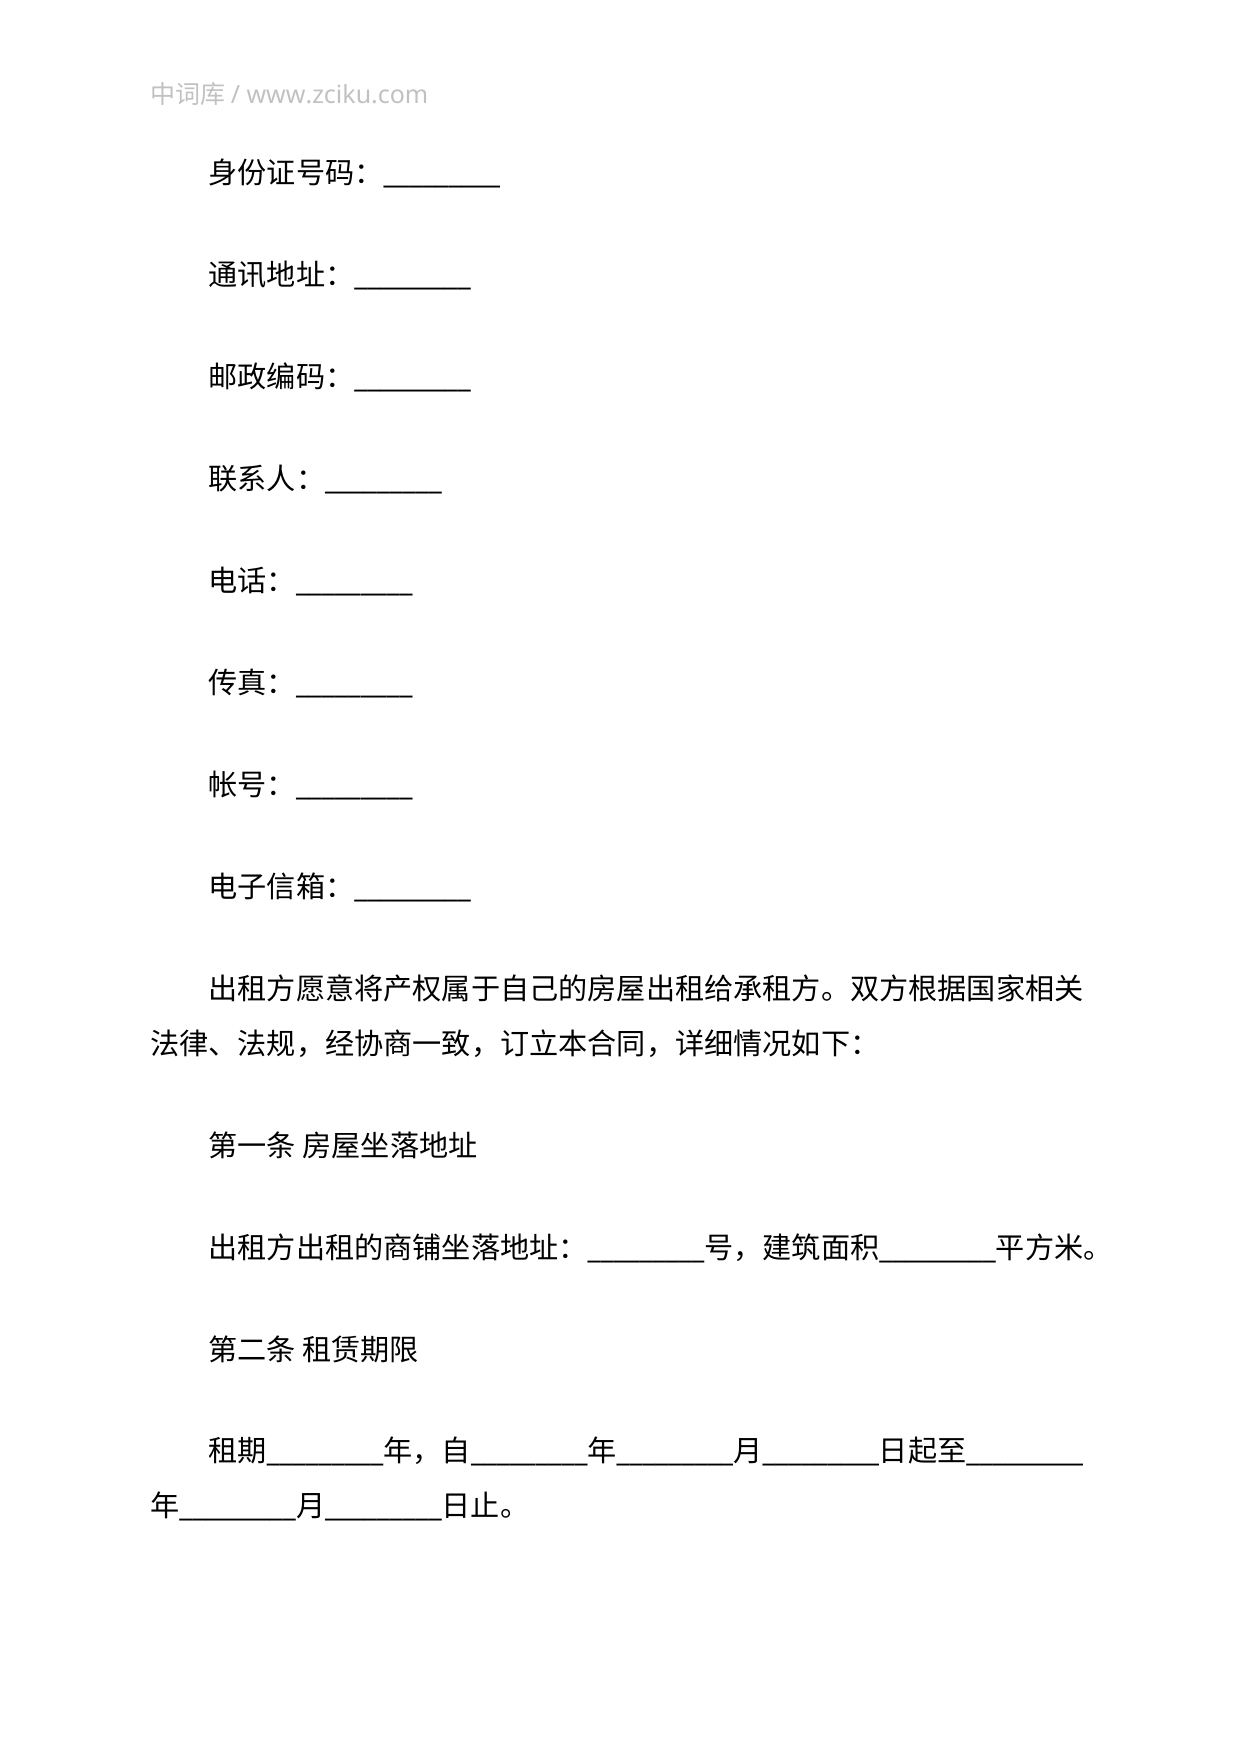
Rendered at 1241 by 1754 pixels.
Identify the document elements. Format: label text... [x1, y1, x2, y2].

text 邮政编码：_________ [150, 354, 1090, 396]
text 出租方出租的商铺坐落地址：_________号，建筑面积_________平方米。 [150, 1224, 1090, 1267]
text 身份证号码：_________ [150, 150, 1090, 192]
text 租期_________年，自_________年_________月_________日起至_________年_________月_________日止。 [150, 1428, 1090, 1525]
text 通讯地址：_________ [150, 252, 1090, 294]
text 帐号：_________ [150, 762, 1090, 804]
text 第二条 租赁期限 [150, 1326, 1090, 1368]
text 出租方愿意将产权属于自己的房屋出租给承租方。双方根据国家相关法律、法规，经协商一致，订立本合同，详细情况如下： [150, 966, 1090, 1063]
text 联系人：_________ [150, 456, 1090, 498]
text 电话：_________ [150, 558, 1090, 600]
text 电子信箱：_________ [150, 864, 1090, 906]
text 传真：_________ [150, 660, 1090, 702]
text 第一条 房屋坐落地址 [150, 1122, 1090, 1165]
